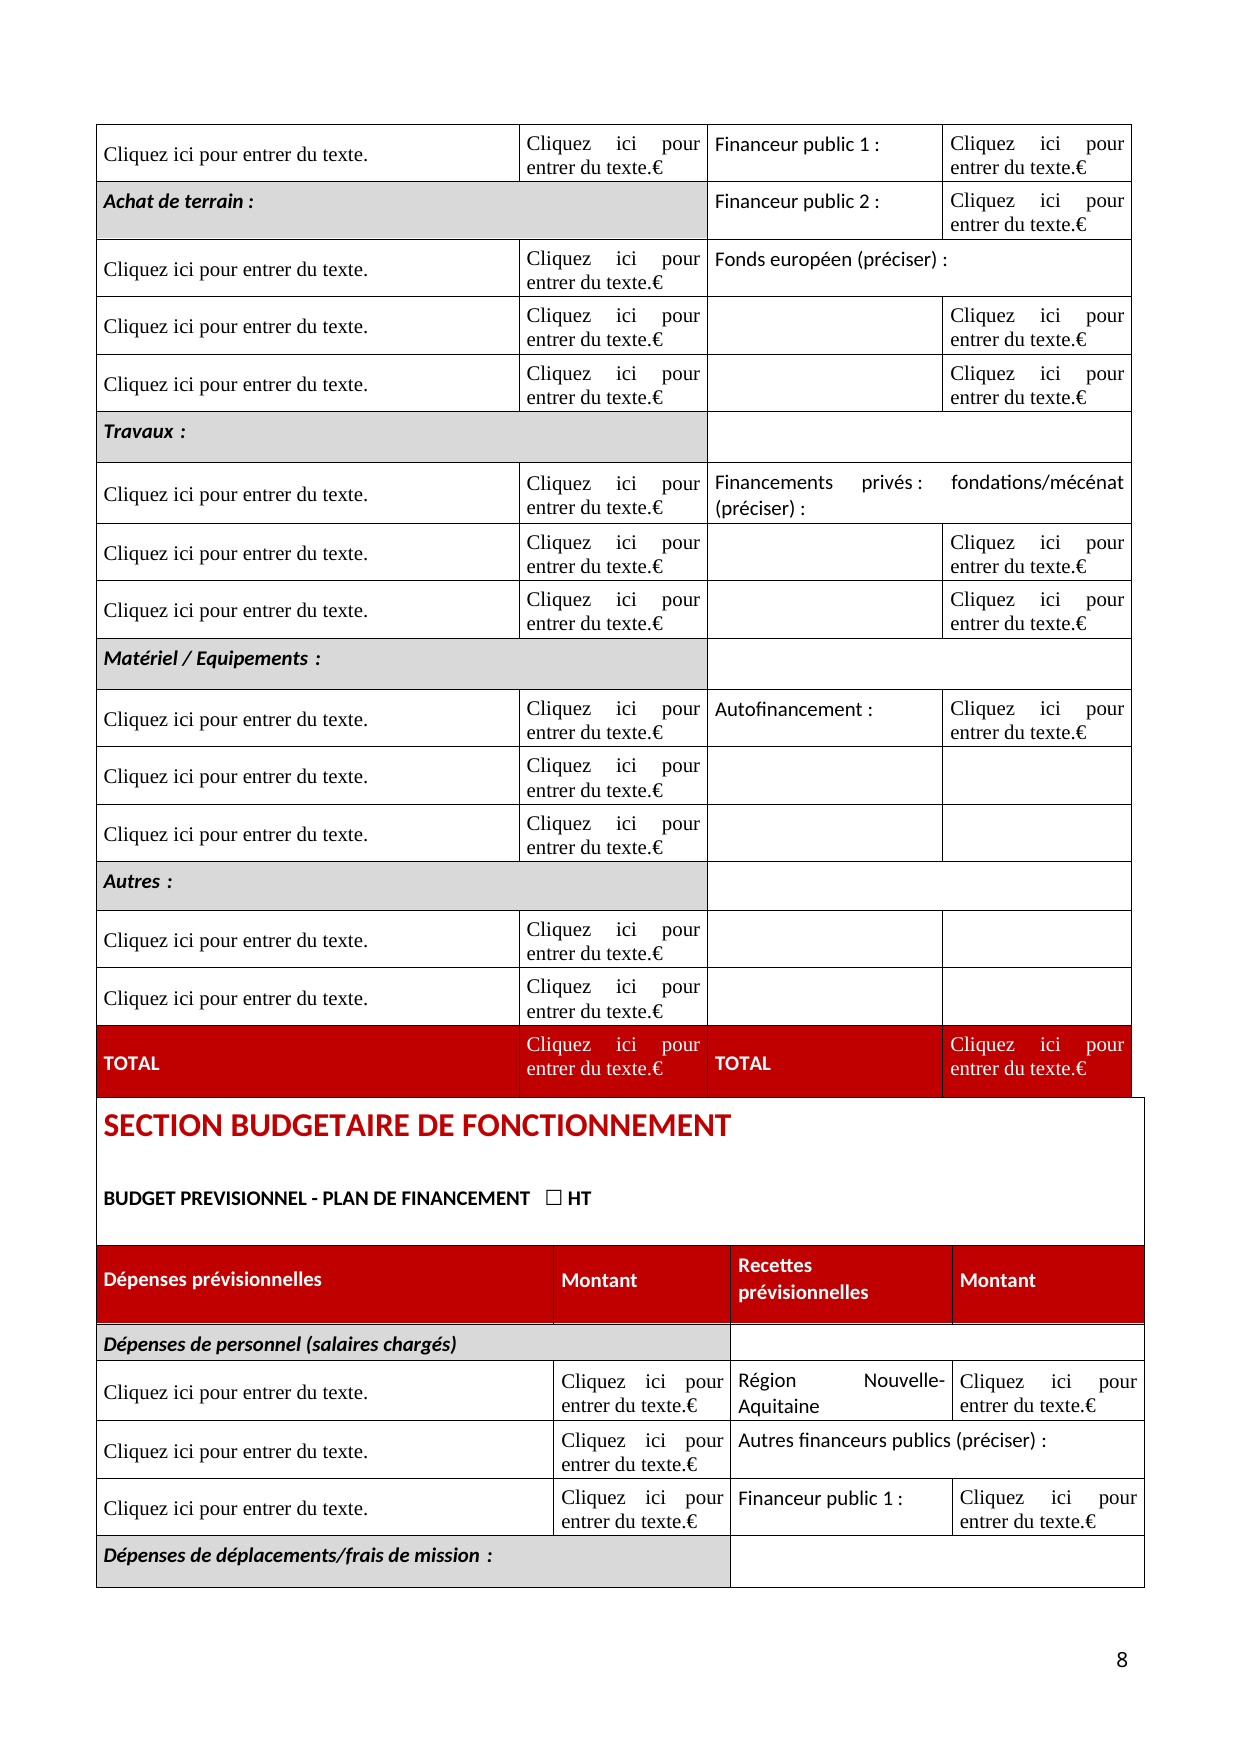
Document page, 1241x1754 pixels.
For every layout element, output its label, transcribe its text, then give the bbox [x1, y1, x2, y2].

table_cell Achat de terrain : [97, 182, 707, 238]
table_cell Financeur public 1 : [708, 125, 942, 181]
table_cell € [520, 524, 707, 580]
table_cell € [520, 911, 707, 967]
table_cell € [943, 1026, 1131, 1097]
table_cell € [554, 1479, 730, 1535]
table_cell [731, 1536, 1144, 1587]
table_cell € [943, 297, 1131, 353]
table_cell [708, 805, 942, 861]
table_cell € [943, 125, 1131, 181]
table_cell Dépenses de personnel (salaires chargés) [97, 1325, 730, 1360]
table_cell € [520, 297, 707, 353]
table_cell [708, 412, 1131, 462]
table_cell Région Nouvelle-Aquitaine [731, 1361, 952, 1420]
table_cell [708, 639, 1131, 689]
table_cell Matériel / Equipements : [97, 639, 707, 689]
table_cell € [943, 524, 1131, 580]
table_cell Autres : [97, 862, 707, 910]
table_cell € [554, 1421, 730, 1478]
table_cell TOTAL [708, 1026, 942, 1097]
table_cell € [520, 805, 707, 861]
table_cell Financements privés : fondations/mécénat (préciser) : [708, 463, 1131, 522]
table_cell € [520, 240, 707, 296]
table_cell [943, 968, 1131, 1025]
table_cell [708, 747, 942, 804]
table_cell Travaux : [97, 412, 707, 462]
table_cell [708, 862, 1131, 910]
table_cell [708, 355, 942, 411]
table_cell € [520, 690, 707, 746]
table_cell [708, 968, 942, 1025]
table_cell [731, 1325, 1144, 1360]
table_cell [708, 297, 942, 353]
table_cell Montant [953, 1246, 1144, 1323]
table_cell [943, 911, 1131, 967]
table_cell € [554, 1361, 730, 1420]
table_cell Autofinancement : [708, 690, 942, 746]
table_cell [708, 581, 942, 637]
table_cell [708, 524, 942, 580]
table_cell [943, 747, 1131, 804]
table_cell € [943, 581, 1131, 637]
table_cell € [943, 690, 1131, 746]
table_cell [708, 911, 942, 967]
table_cell € [520, 747, 707, 804]
table_cell Financeur public 1 : [731, 1479, 952, 1535]
table_cell € [520, 968, 707, 1025]
table_cell € [520, 125, 707, 181]
table_cell € [520, 355, 707, 411]
table_cell € [953, 1479, 1144, 1535]
table_cell TOTAL [97, 1026, 519, 1097]
table_cell [943, 805, 1131, 861]
table_cell € [943, 182, 1131, 238]
table_cell Financeur public 2 : [708, 182, 942, 238]
table_cell SECTION BUDGETAIRE DE FONCTIONNEMENT BUDGET PREVISIONNEL - PLAN DE FINANCEMENT HT [97, 1098, 1144, 1245]
table_cell € [953, 1361, 1144, 1420]
table_cell € [520, 581, 707, 637]
table_cell Dépenses prévisionnelles [97, 1246, 553, 1323]
table_cell Montant [554, 1246, 730, 1323]
table_cell Fonds européen (préciser) : [708, 240, 1131, 296]
table_cell Autres financeurs publics (préciser) : [731, 1421, 1144, 1478]
table_cell € [943, 355, 1131, 411]
table_cell Dépenses de déplacements/frais de mission : [97, 1536, 730, 1587]
table_cell € [520, 1026, 707, 1097]
table_cell Recettes prévisionnelles [731, 1246, 952, 1323]
table_cell € [520, 463, 707, 522]
